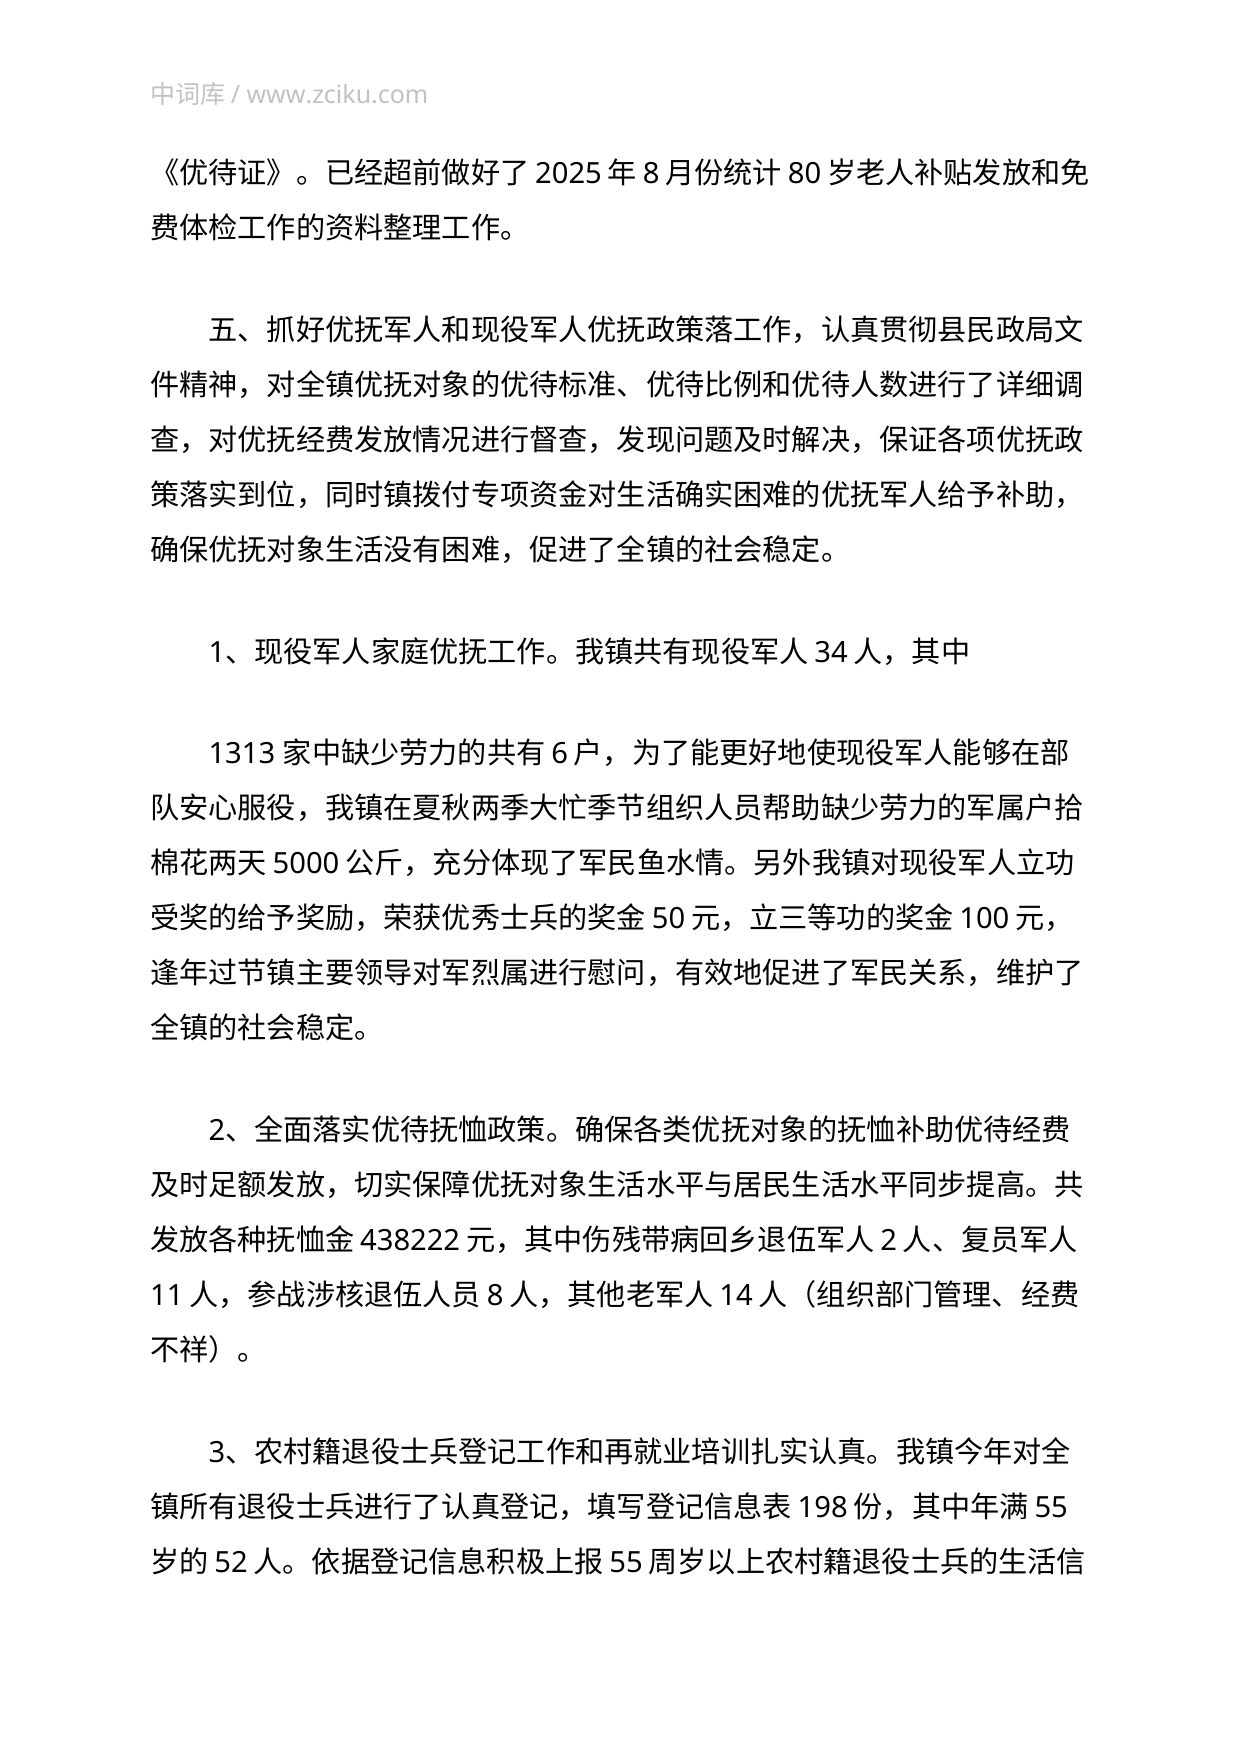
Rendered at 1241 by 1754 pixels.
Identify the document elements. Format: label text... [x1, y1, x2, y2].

text 五、抓好优抚军人和现役军人优抚政策落工作，认真贯彻县民政局文件精神，对全镇优抚对象的优待标准、优待比例和优待人数进行了详细调查，对优抚经费发放情况进行督查，发现问题及时解决，保证各项优抚政策落实到位，同时镇拨付专项资金对生活确实困难的优抚军人给予补助，确保优抚对象生活没有困难，促进了全镇的社会稳定。 [150, 307, 1090, 569]
text 1313 家中缺少劳力的共有6户，为了能更好地使现役军人能够在部队安心服役，我镇在夏秋两季大忙季节组织人员帮助缺少劳力的军属户拾棉花两天5000公斤，充分体现了军民鱼水情。另外我镇对现役军人立功受奖的给予奖励，荣获优秀士兵的奖金50元，立三等功的奖金100元，逢年过节镇主要领导对军烈属进行慰问，有效地促进了军民关系，维护了全镇的社会稳定。 [150, 730, 1090, 1047]
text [150, 1428, 1090, 1581]
text 1、现役军人家庭优抚工作。我镇共有现役军人34人，其中 [150, 628, 1090, 671]
text 2、全面落实优待抚恤政策。确保各类优抚对象的抚恤补助优待经费及时足额发放，切实保障优抚对象生活水平与居民生活水平同步提高。共发放各种抚恤金438222元，其中伤残带病回乡退伍军人2人、复员军人11人，参战涉核退伍人员8人，其他老军人14人（组织部门管理、经费不祥）。 [150, 1107, 1090, 1369]
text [150, 150, 1090, 247]
